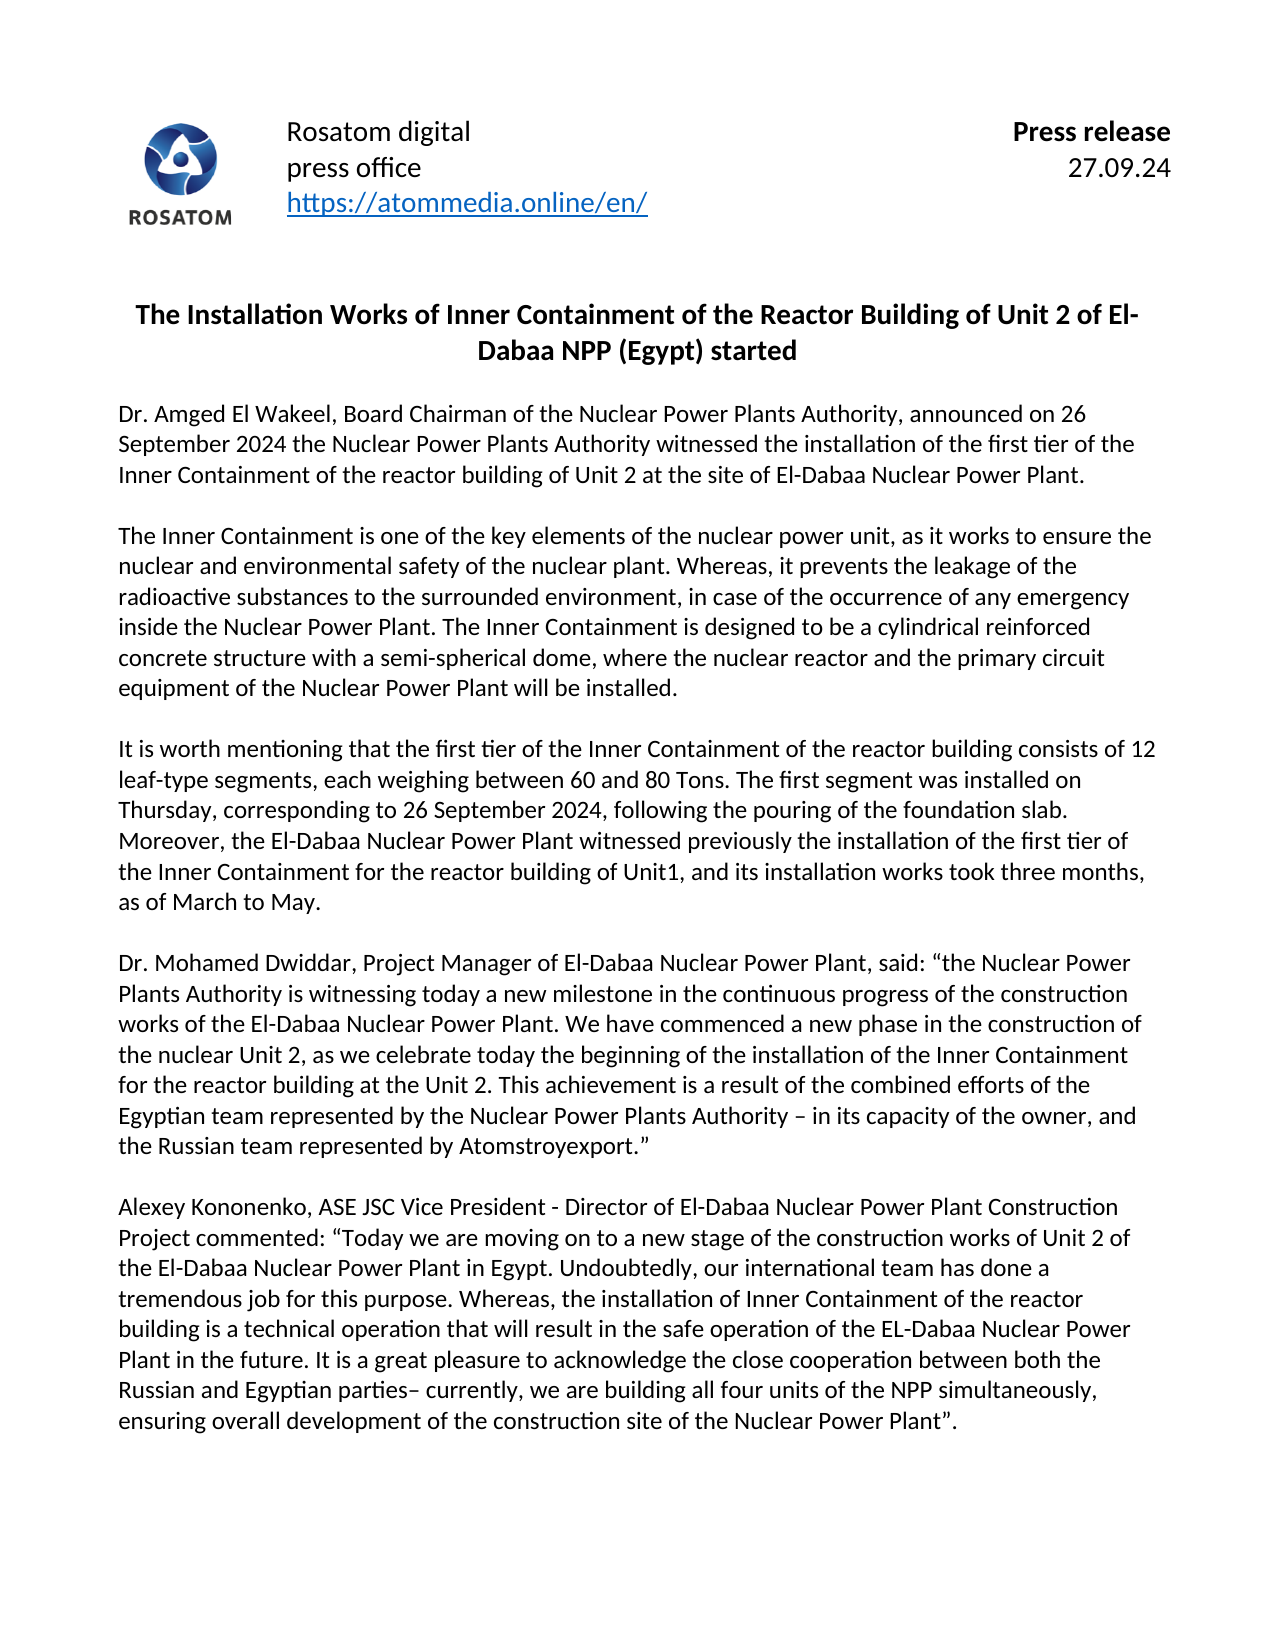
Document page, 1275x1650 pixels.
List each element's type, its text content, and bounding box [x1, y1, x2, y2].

text Dr. Mohamed Dwiddar, Project Manager of El-Dabaa Nuclear Power Plant, said: “the Nuclear Power Plants Authority is witnessing today a new milestone in the continuous progress of the construction works of the El-Dabaa Nuclear Power Plant. We have commenced a new phase in the construction of the nuclear Unit 2, as we celebrate today the beginning of the installation of the Inner Containment for the reactor building at the Unit 2. This achievement is a result of the combined efforts of the Egyptian team represented by the Nuclear Power Plants Authority – in its capacity of the owner, and the Russian team represented by Atomstroyexport.” [118, 947, 1157, 1161]
text Alexey Kononenko, ASE JSC Vice President - Director of El-Dabaa Nuclear Power Plant Construction Project commented: “Today we are moving on to a new stage of the construction works of Unit 2 of the El-Dabaa Nuclear Power Plant in Egypt. Undoubtedly, our international team has done a tremendous job for this purpose. Whereas, the installation of Inner Containment of the reactor building is a technical operation that will result in the safe operation of the EL-Dabaa Nuclear Power Plant in the future. It is a great pleasure to acknowledge the close cooperation between both the Russian and Egyptian parties– currently, we are building all four units of the NPP simultaneously, ensuring overall development of the construction site of the Nuclear Power Plant”. [118, 1191, 1157, 1436]
picture [129, 123, 232, 225]
table_header Rosatom digital press office https://atommedia.online/en/ [275, 78, 718, 225]
text Dr. Amged El Wakeel, Board Chairman of the Nuclear Power Plants Authority, announced on 26 September 2024 the Nuclear Power Plants Authority witnessed the installation of the first tier of the Inner Containment of the reactor building of Unit 2 at the site of El-Dabaa Nuclear Power Plant. [118, 398, 1157, 489]
text It is worth mentioning that the first tier of the Inner Containment of the reactor building consists of 12 leaf-type segments, each weighing between 60 and 80 Tons. The first segment was installed on Thursday, corresponding to 26 September 2024, following the pouring of the foundation slab. Moreover, the El-Dabaa Nuclear Power Plant witnessed previously the installation of the first tier of the Inner Containment for the reactor building of Unit1, and its installation works took three months, as of March to May. [118, 734, 1157, 917]
text The Inner Containment is one of the key elements of the nuclear power unit, as it works to ensure the nuclear and environmental safety of the nuclear plant. Whereas, it prevents the leakage of the radioactive substances to the surrounded environment, in case of the occurrence of any emergency inside the Nuclear Power Plant. The Inner Containment is designed to be a cylindrical reinforced concrete structure with a semi-spherical dome, where the nuclear reactor and the primary circuit equipment of the Nuclear Power Plant will be installed. [118, 520, 1157, 703]
table_header Press release 27.09.24 [718, 78, 1240, 225]
text The Installation Works of Inner Containment of the Reactor Building of Unit 2 of El-Dabaa NPP (Egypt) started [118, 296, 1157, 367]
table_header [118, 78, 275, 225]
